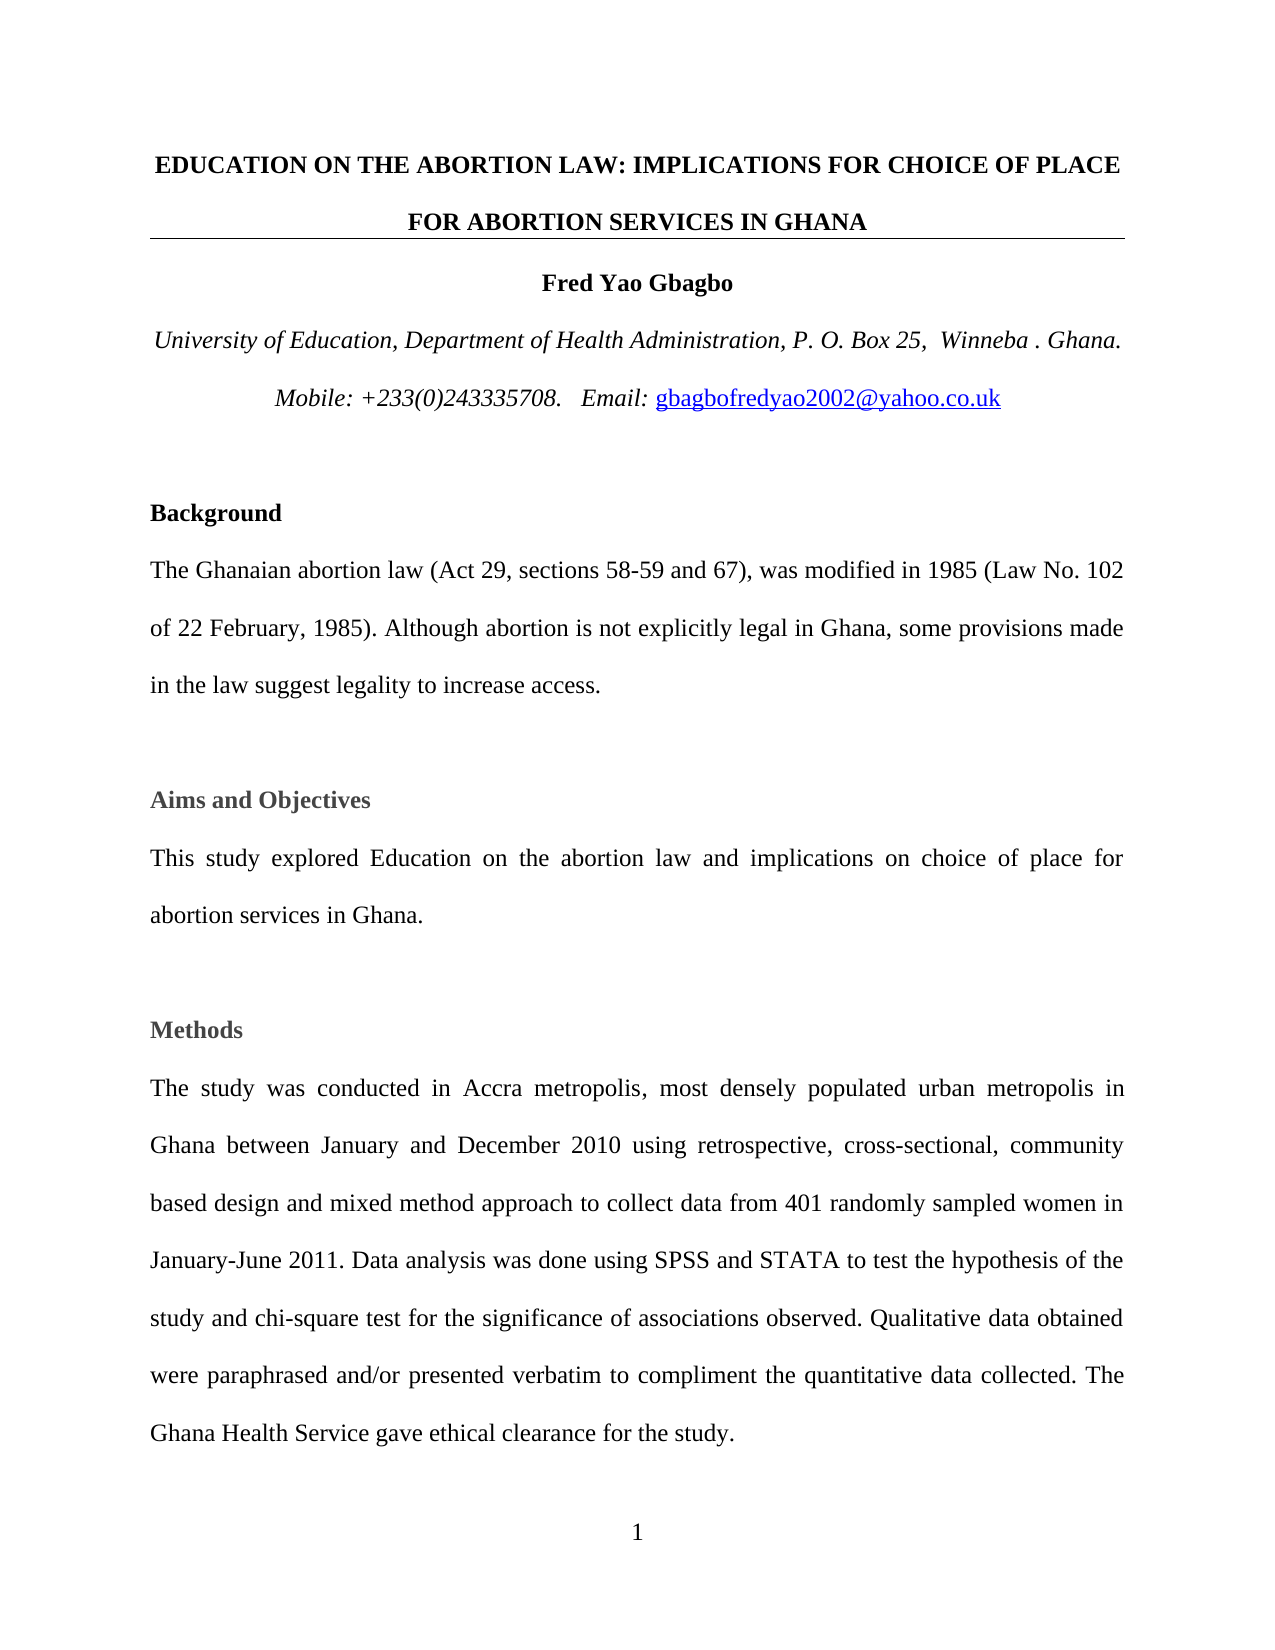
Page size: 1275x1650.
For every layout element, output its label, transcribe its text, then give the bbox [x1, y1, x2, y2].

text EDUCATION ON THE ABORTION LAW: IMPLICATIONS FOR CHOICE OF PLACE FOR ABORTION SERVICES IN GHANA [150, 150, 1125, 238]
text Fred Yao Gbagbo [150, 268, 1125, 297]
text The Ghanaian abortion law (Act 29, sections 58-59 and 67), was modified in 1985 (Law No. 102 of 22 February, 1985). Although abortion is not explicitly legal in Ghana, some provisions made in the law suggest legality to increase access. [150, 556, 1125, 699]
text University of Education, Department of Health Administration, P. O. Box 25, Winneba . Ghana. Mobile: +233(0)243335708. Email: gbagbofredyao2002@yahoo.co.uk [150, 326, 1125, 412]
text Aims and Objectives [150, 786, 1125, 814]
text Background [150, 498, 1125, 527]
text This study explored Education on the abortion law and implications on choice of place for abortion services in Ghana. [150, 843, 1125, 929]
text The study was conducted in Accra metropolis, most densely populated urban metropolis in Ghana between January and December 2010 using retrospective, cross-sectional, community based design and mixed method approach to collect data from 401 randomly sampled women in January-June 2011. Data analysis was done using SPSS and STATA to test the hypothesis of the study and chi-square test for the significance of associations observed. Qualitative data obtained were paraphrased and/or presented verbatim to compliment the quantitative data collected. The Ghana Health Service gave ethical clearance for the study. [150, 1073, 1125, 1447]
text Methods [150, 1016, 1125, 1044]
